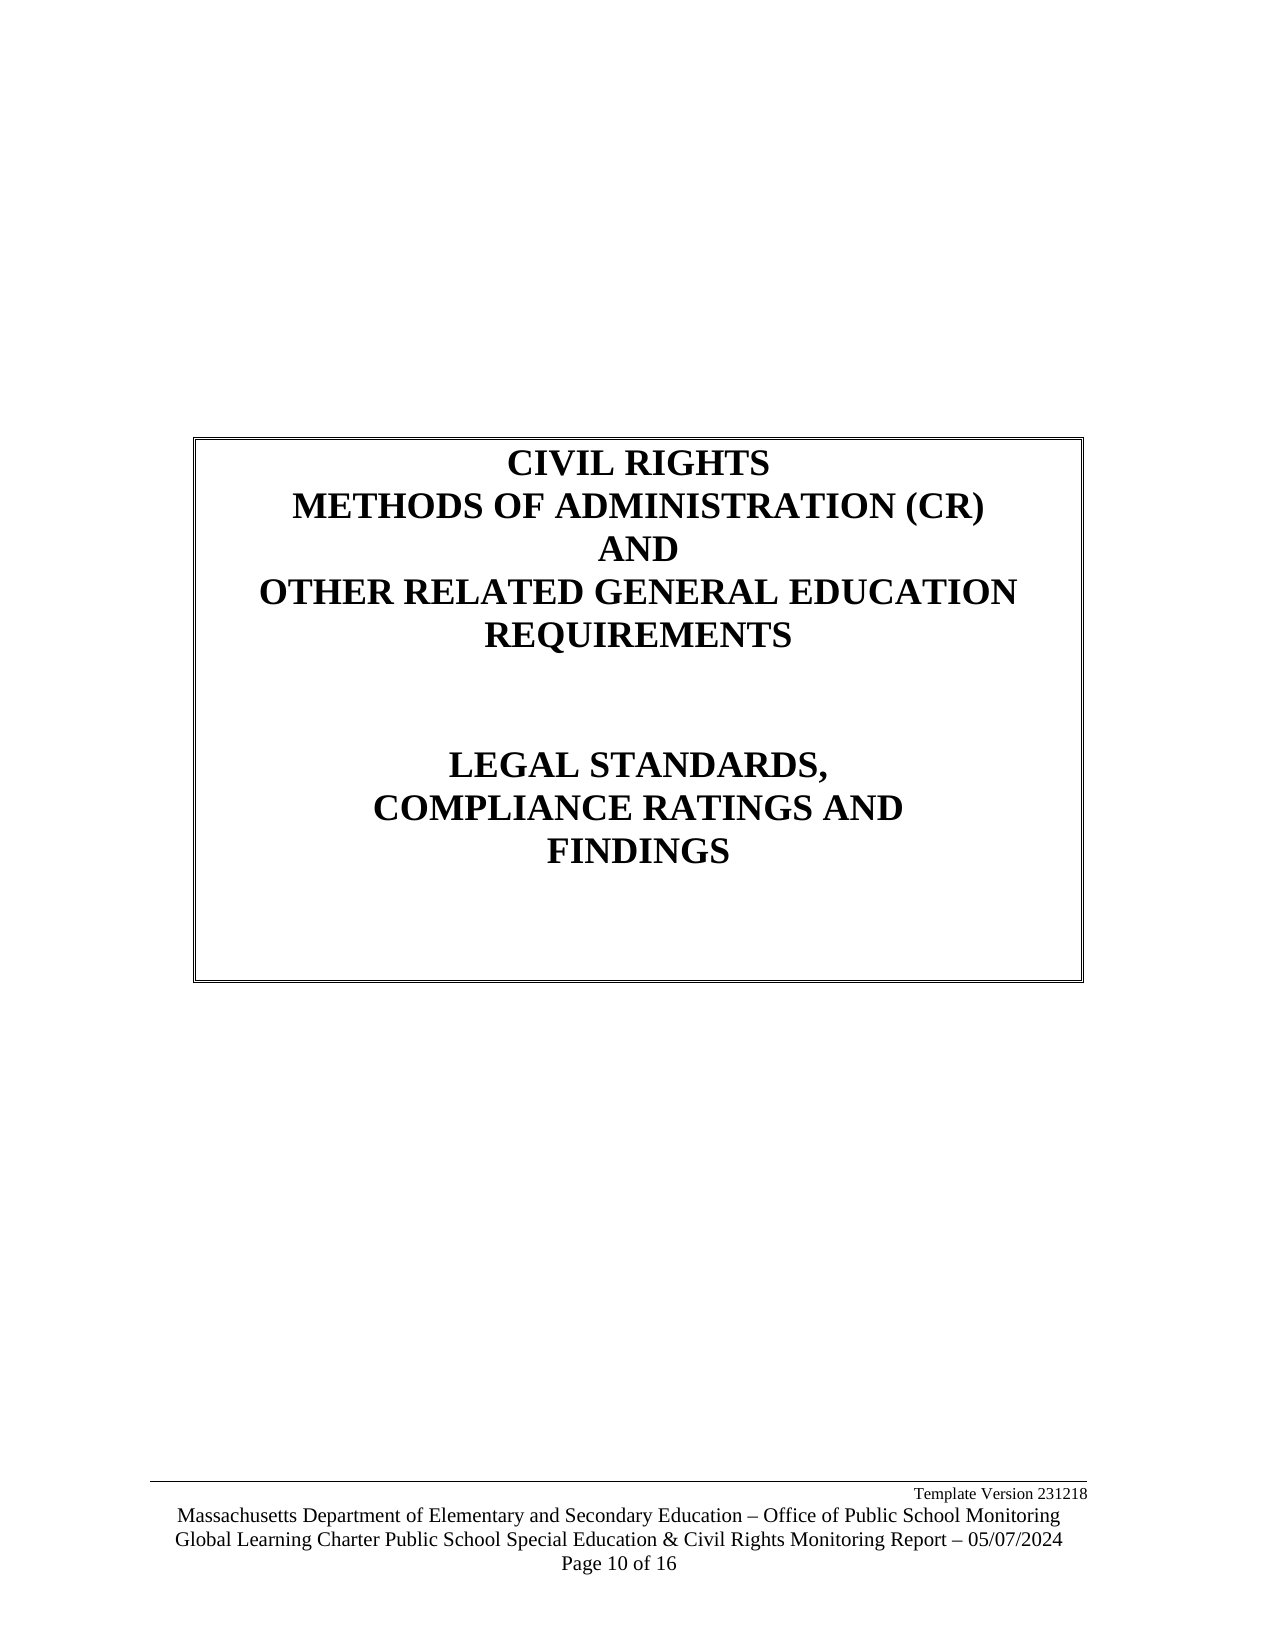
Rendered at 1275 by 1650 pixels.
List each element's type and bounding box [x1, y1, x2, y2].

table_header [175, 150, 1101, 1413]
